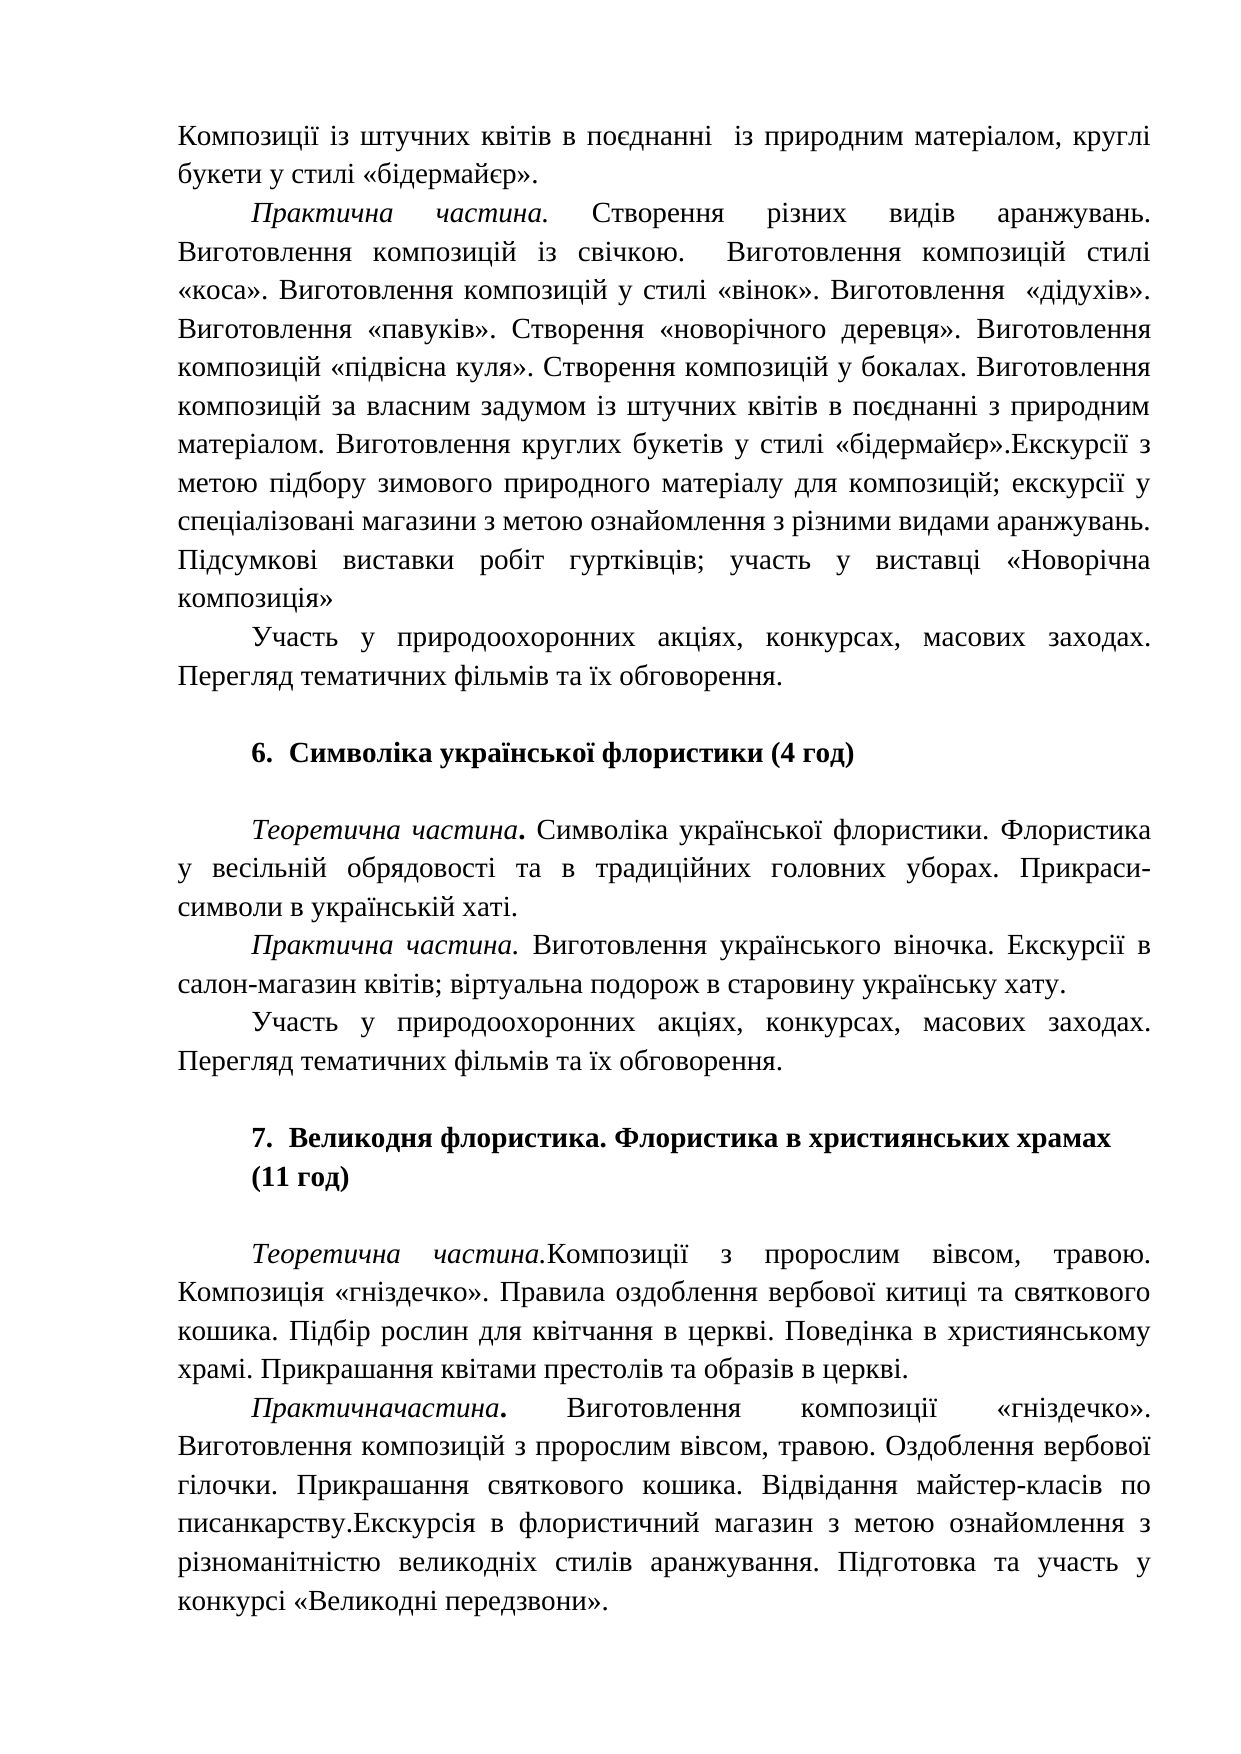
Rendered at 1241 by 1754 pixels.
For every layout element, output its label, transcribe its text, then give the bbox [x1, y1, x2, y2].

text Теоретична частина.Композиції з пророслим вівсом, травою. Композиція «гніздечко». Правила оздоблення вербової китиці та святкового кошика. Підбір рослин для квітчання в церкві. Поведінка в християнському храмі. Прикрашання квітами престолів та образів в церкві. [177, 1236, 1152, 1385]
text Практична частина. Створення різних видів аранжувань. Виготовлення композицій із свічкою. Виготовлення композицій стилі «коса». Виготовлення композицій у стилі «вінок». Виготовлення «дідухів». Виготовлення «павуків». Створення «новорічного деревця». Виготовлення композицій «підвісна куля». Створення композицій у бокалах. Виготовлення композицій за власним задумом із штучних квітів в поєднанні з природним матеріалом. Виготовлення круглих букетів у стилі «бідермайєр».Екскурсії з метою підбору зимового природного матеріалу для композицій; екскурсії у спеціалізовані магазини з метою ознайомлення з різними видами аранжувань. [177, 195, 1152, 537]
list Великодня флористика. Флористика в християнських храмах [251, 1120, 1152, 1154]
text Підсумкові виставки робіт гуртківців; участь у виставці «Новорічна композиція» [177, 542, 1152, 614]
text Теоретична частина. Символіка української флористики. Флористика у весільній обрядовості та в традиційних головних уборах. Прикраси-символи в українській хаті. [177, 812, 1152, 922]
list Символіка української флористики (4 год) [251, 735, 1152, 768]
list Участь у природоохоронних акціях, конкурсах, масових заходах. Перегляд тематичних фільмів та їх обговорення. [177, 619, 1152, 691]
text Практичначастина. Виготовлення композиції «гніздечко». Виготовлення композицій з пророслим вівсом, травою. Оздоблення вербової гілочки. Прикрашання святкового кошика. Відвідання майстер-класів по писанкарству.Екскурсія в флористичний магазин з метою ознайомлення з різноманітністю великодніх стилів аранжування. Підготовка та участь у конкурсі «Великодні передзвони». [177, 1390, 1152, 1616]
text (11 год) [177, 1159, 1152, 1192]
list Участь у природоохоронних акціях, конкурсах, масових заходах. Перегляд тематичних фільмів та їх обговорення. [177, 1004, 1152, 1077]
text Практична частина. Виготовлення українського віночка. Екскурсії в салон-магазин квітів; віртуальна подорож в старовину українську хату. [177, 927, 1152, 999]
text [177, 118, 1152, 190]
